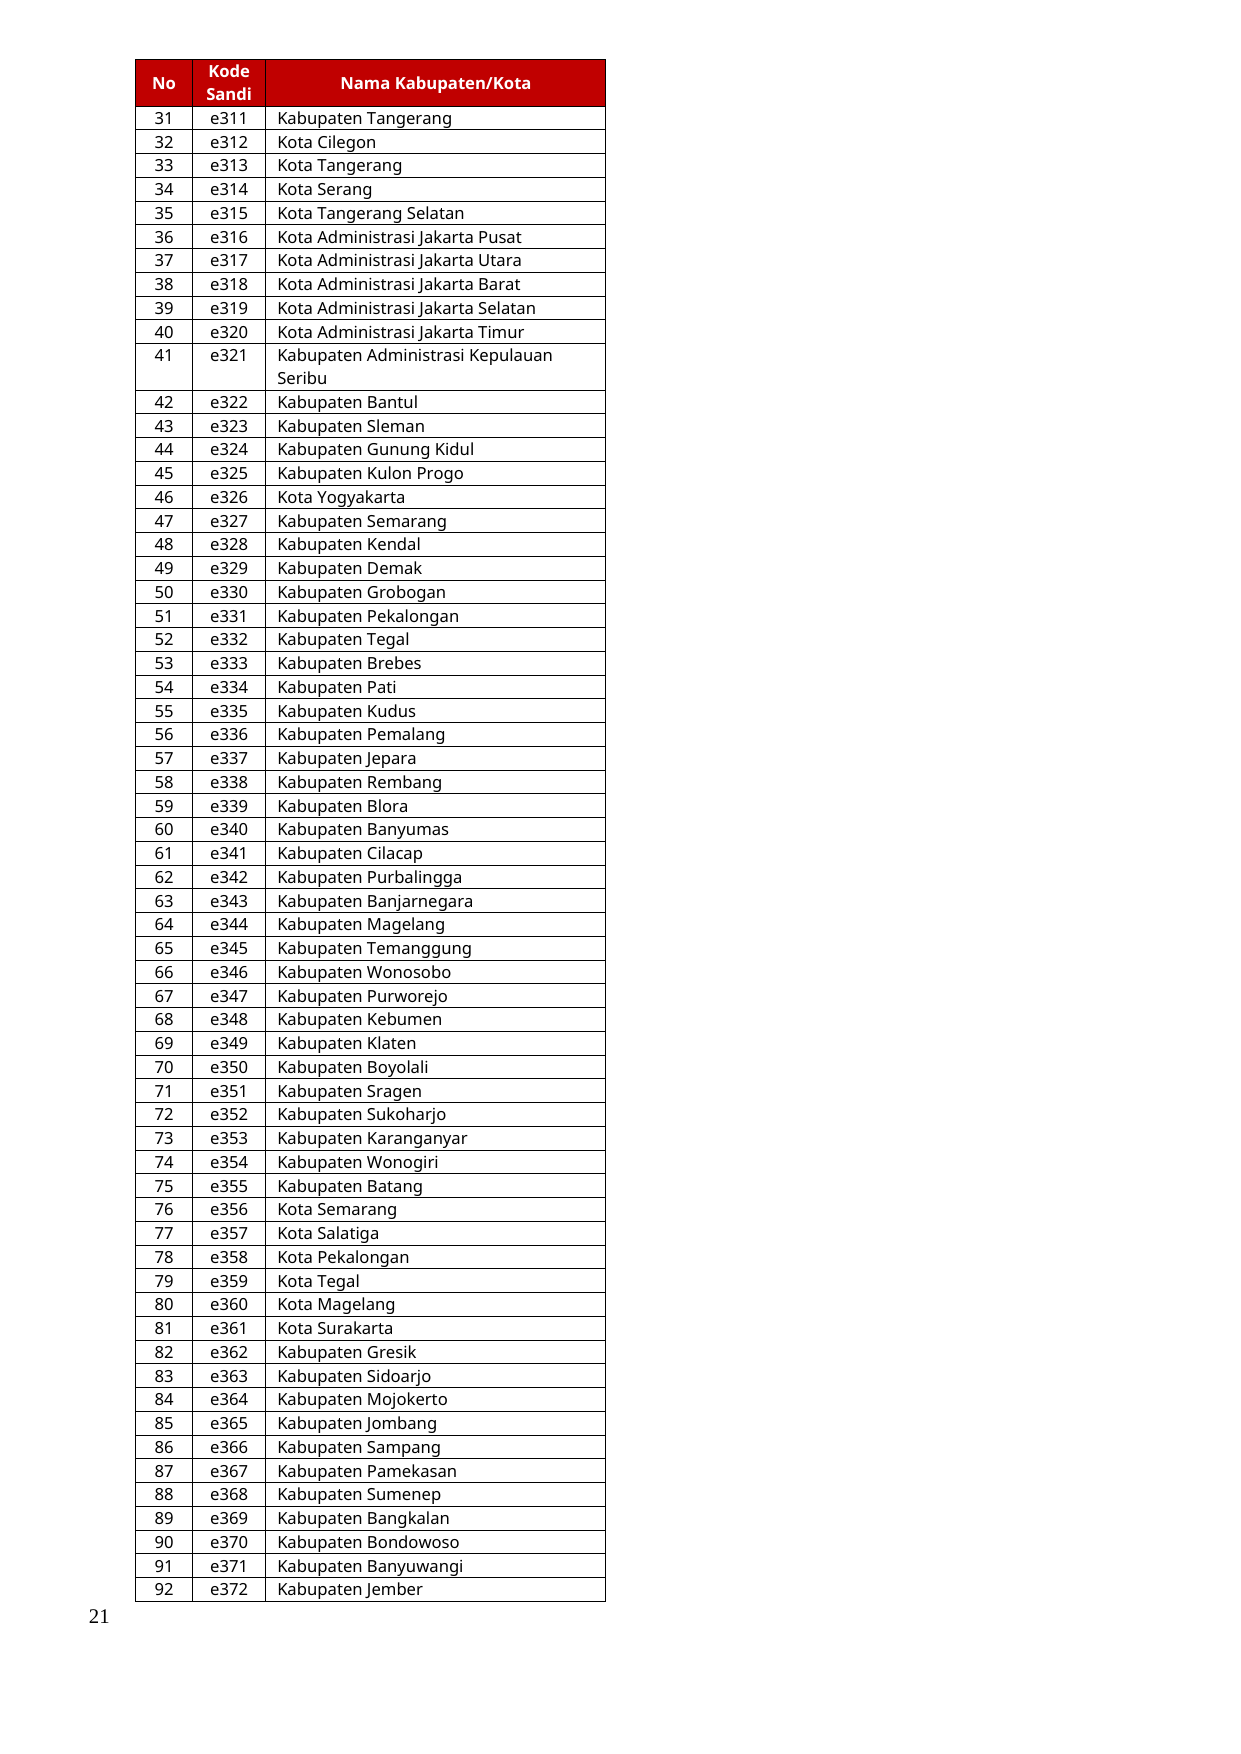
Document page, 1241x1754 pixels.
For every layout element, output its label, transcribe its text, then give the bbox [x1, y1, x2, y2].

table_cell e366 [193, 1436, 265, 1458]
table_cell 75 [136, 1174, 192, 1197]
table_cell e339 [193, 794, 265, 817]
table_cell Kabupaten Kebumen [266, 1008, 605, 1031]
table_cell 42 [136, 391, 192, 413]
table_cell 63 [136, 889, 192, 912]
table_cell Kabupaten Karanganyar [266, 1127, 605, 1149]
table_cell e311 [193, 107, 265, 129]
table_cell 57 [136, 747, 192, 769]
table_cell 92 [136, 1578, 192, 1601]
table_cell e356 [193, 1198, 265, 1221]
table_cell e332 [193, 628, 265, 651]
table_cell 37 [136, 249, 192, 272]
table_cell 40 [136, 320, 192, 343]
table_cell Kabupaten Banyumas [266, 818, 605, 841]
table_cell Kabupaten Tegal [266, 628, 605, 651]
table_cell 39 [136, 297, 192, 319]
table_cell 86 [136, 1436, 192, 1458]
table_cell 78 [136, 1246, 192, 1268]
table_cell Kabupaten Rembang [266, 771, 605, 793]
table_cell 68 [136, 1008, 192, 1031]
table_cell Kota Magelang [266, 1293, 605, 1316]
table_cell 73 [136, 1127, 192, 1149]
table_cell e336 [193, 723, 265, 746]
table_cell 56 [136, 723, 192, 746]
table_cell Kabupaten Sragen [266, 1079, 605, 1102]
table_cell e360 [193, 1293, 265, 1316]
table_cell 47 [136, 509, 192, 532]
table_cell e321 [193, 344, 265, 389]
table_cell 35 [136, 202, 192, 224]
table_cell e338 [193, 771, 265, 793]
table_cell 41 [136, 344, 192, 389]
table_cell Kabupaten Administrasi Kepulauan Seribu [266, 344, 605, 389]
table_cell 31 [136, 107, 192, 129]
table_cell Kabupaten Sidoarjo [266, 1364, 605, 1387]
table_cell Kota Cilegon [266, 130, 605, 153]
table_cell 77 [136, 1222, 192, 1244]
table_cell e341 [193, 842, 265, 864]
table_cell Kabupaten Tangerang [266, 107, 605, 129]
table_cell e319 [193, 297, 265, 319]
table_cell e355 [193, 1174, 265, 1197]
table_cell e345 [193, 937, 265, 959]
table_cell Kabupaten Sampang [266, 1436, 605, 1458]
table_cell Kabupaten Jepara [266, 747, 605, 769]
table_cell Kota Serang [266, 178, 605, 201]
table_cell e372 [193, 1578, 265, 1601]
table_cell e342 [193, 866, 265, 888]
table_cell 88 [136, 1483, 192, 1506]
table_cell e316 [193, 225, 265, 248]
table_cell Kota Administrasi Jakarta Barat [266, 273, 605, 296]
table_cell Kabupaten Sukoharjo [266, 1103, 605, 1126]
table_cell e343 [193, 889, 265, 912]
table_cell Kabupaten Klaten [266, 1032, 605, 1054]
table_cell Kabupaten Jember [266, 1578, 605, 1601]
table_cell 48 [136, 533, 192, 556]
table_cell 54 [136, 676, 192, 698]
table_cell 60 [136, 818, 192, 841]
table_cell Kabupaten Wonosobo [266, 961, 605, 983]
table_cell Kabupaten Brebes [266, 652, 605, 674]
table_cell Kota Tegal [266, 1269, 605, 1292]
table_cell Kabupaten Pemalang [266, 723, 605, 746]
table_cell Kabupaten Wonogiri [266, 1151, 605, 1173]
table_cell e353 [193, 1127, 265, 1149]
table_cell Kabupaten Banyuwangi [266, 1554, 605, 1577]
table_cell 74 [136, 1151, 192, 1173]
table_cell Kabupaten Pekalongan [266, 604, 605, 627]
table_cell e331 [193, 604, 265, 627]
table_cell e369 [193, 1507, 265, 1529]
table_cell e357 [193, 1222, 265, 1244]
table_cell Kota Administrasi Jakarta Pusat [266, 225, 605, 248]
table_cell e361 [193, 1317, 265, 1339]
table_cell Kota Administrasi Jakarta Selatan [266, 297, 605, 319]
table_cell e326 [193, 486, 265, 508]
table_cell Kabupaten Jombang [266, 1412, 605, 1434]
table_cell Kota Salatiga [266, 1222, 605, 1244]
table_cell 83 [136, 1364, 192, 1387]
table_cell 52 [136, 628, 192, 651]
table_cell 61 [136, 842, 192, 864]
table_cell Kabupaten Bondowoso [266, 1531, 605, 1553]
table_cell e334 [193, 676, 265, 698]
table_cell Kota Pekalongan [266, 1246, 605, 1268]
table_cell Kabupaten Grobogan [266, 581, 605, 603]
table_cell Kota Tangerang [266, 154, 605, 177]
table_cell Kabupaten Demak [266, 557, 605, 579]
table_cell 55 [136, 699, 192, 722]
table_cell Kabupaten Sumenep [266, 1483, 605, 1506]
table_cell 64 [136, 913, 192, 936]
table_header Nama Kabupaten/Kota [266, 60, 605, 106]
table_cell e318 [193, 273, 265, 296]
table_cell e358 [193, 1246, 265, 1268]
table_cell 36 [136, 225, 192, 248]
table_cell e349 [193, 1032, 265, 1054]
table_cell 87 [136, 1459, 192, 1482]
table_cell Kabupaten Bangkalan [266, 1507, 605, 1529]
table_cell Kota Yogyakarta [266, 486, 605, 508]
table_cell Kabupaten Batang [266, 1174, 605, 1197]
table_header Kode Sandi [193, 60, 265, 106]
table_cell e348 [193, 1008, 265, 1031]
table_cell 66 [136, 961, 192, 983]
table_cell e350 [193, 1056, 265, 1078]
table_cell e371 [193, 1554, 265, 1577]
table_cell 80 [136, 1293, 192, 1316]
table_cell 91 [136, 1554, 192, 1577]
table_cell 32 [136, 130, 192, 153]
table_cell e333 [193, 652, 265, 674]
table_cell Kota Semarang [266, 1198, 605, 1221]
table_cell e327 [193, 509, 265, 532]
table_cell Kabupaten Kudus [266, 699, 605, 722]
table_cell Kabupaten Magelang [266, 913, 605, 936]
table_cell e314 [193, 178, 265, 201]
table_cell e368 [193, 1483, 265, 1506]
table_cell Kabupaten Gunung Kidul [266, 438, 605, 461]
table_cell e337 [193, 747, 265, 769]
table_cell Kota Administrasi Jakarta Timur [266, 320, 605, 343]
table_cell 62 [136, 866, 192, 888]
table_cell e312 [193, 130, 265, 153]
table_cell Kabupaten Cilacap [266, 842, 605, 864]
table_cell 89 [136, 1507, 192, 1529]
table_cell e320 [193, 320, 265, 343]
table_cell 69 [136, 1032, 192, 1054]
table_cell 44 [136, 438, 192, 461]
table_cell Kabupaten Kulon Progo [266, 462, 605, 484]
table_cell 49 [136, 557, 192, 579]
table_cell e317 [193, 249, 265, 272]
table_cell 85 [136, 1412, 192, 1434]
table_cell e344 [193, 913, 265, 936]
table_cell 82 [136, 1341, 192, 1363]
table_cell e365 [193, 1412, 265, 1434]
table_cell 58 [136, 771, 192, 793]
table_cell e346 [193, 961, 265, 983]
table_cell 46 [136, 486, 192, 508]
table_cell 51 [136, 604, 192, 627]
table_cell Kabupaten Pamekasan [266, 1459, 605, 1482]
table_header No [136, 60, 192, 106]
table_cell Kabupaten Pati [266, 676, 605, 698]
table_cell e330 [193, 581, 265, 603]
table_cell Kabupaten Temanggung [266, 937, 605, 959]
table_cell e324 [193, 438, 265, 461]
table_cell Kota Surakarta [266, 1317, 605, 1339]
table_cell 84 [136, 1388, 192, 1411]
table_cell Kabupaten Bantul [266, 391, 605, 413]
table_cell 33 [136, 154, 192, 177]
table_cell Kabupaten Gresik [266, 1341, 605, 1363]
table_cell e323 [193, 414, 265, 437]
table_cell 79 [136, 1269, 192, 1292]
table_cell 65 [136, 937, 192, 959]
table_cell Kabupaten Kendal [266, 533, 605, 556]
table_cell e363 [193, 1364, 265, 1387]
table_cell Kabupaten Boyolali [266, 1056, 605, 1078]
table_cell 70 [136, 1056, 192, 1078]
table_cell 53 [136, 652, 192, 674]
table_cell Kota Tangerang Selatan [266, 202, 605, 224]
table_cell 81 [136, 1317, 192, 1339]
table_cell Kabupaten Sleman [266, 414, 605, 437]
table_cell 67 [136, 984, 192, 1007]
table_cell Kabupaten Purbalingga [266, 866, 605, 888]
table_cell e347 [193, 984, 265, 1007]
table_cell e328 [193, 533, 265, 556]
table_cell e352 [193, 1103, 265, 1126]
table_cell e364 [193, 1388, 265, 1411]
table_cell e340 [193, 818, 265, 841]
table_cell 38 [136, 273, 192, 296]
table_cell Kabupaten Mojokerto [266, 1388, 605, 1411]
table_cell e325 [193, 462, 265, 484]
table_cell Kota Administrasi Jakarta Utara [266, 249, 605, 272]
table_cell e367 [193, 1459, 265, 1482]
table_cell 59 [136, 794, 192, 817]
table_cell 90 [136, 1531, 192, 1553]
table_cell e354 [193, 1151, 265, 1173]
table_cell 34 [136, 178, 192, 201]
table_cell e313 [193, 154, 265, 177]
table_cell 50 [136, 581, 192, 603]
table_cell e351 [193, 1079, 265, 1102]
table_cell Kabupaten Blora [266, 794, 605, 817]
table_cell e315 [193, 202, 265, 224]
table_cell e329 [193, 557, 265, 579]
table_cell e359 [193, 1269, 265, 1292]
table_cell 43 [136, 414, 192, 437]
table_cell e322 [193, 391, 265, 413]
table_cell Kabupaten Purworejo [266, 984, 605, 1007]
table_cell Kabupaten Banjarnegara [266, 889, 605, 912]
table_cell Kabupaten Semarang [266, 509, 605, 532]
table_cell e362 [193, 1341, 265, 1363]
table_cell e335 [193, 699, 265, 722]
table_cell 71 [136, 1079, 192, 1102]
table_cell 45 [136, 462, 192, 484]
table_cell e370 [193, 1531, 265, 1553]
table_cell 72 [136, 1103, 192, 1126]
table_cell 76 [136, 1198, 192, 1221]
